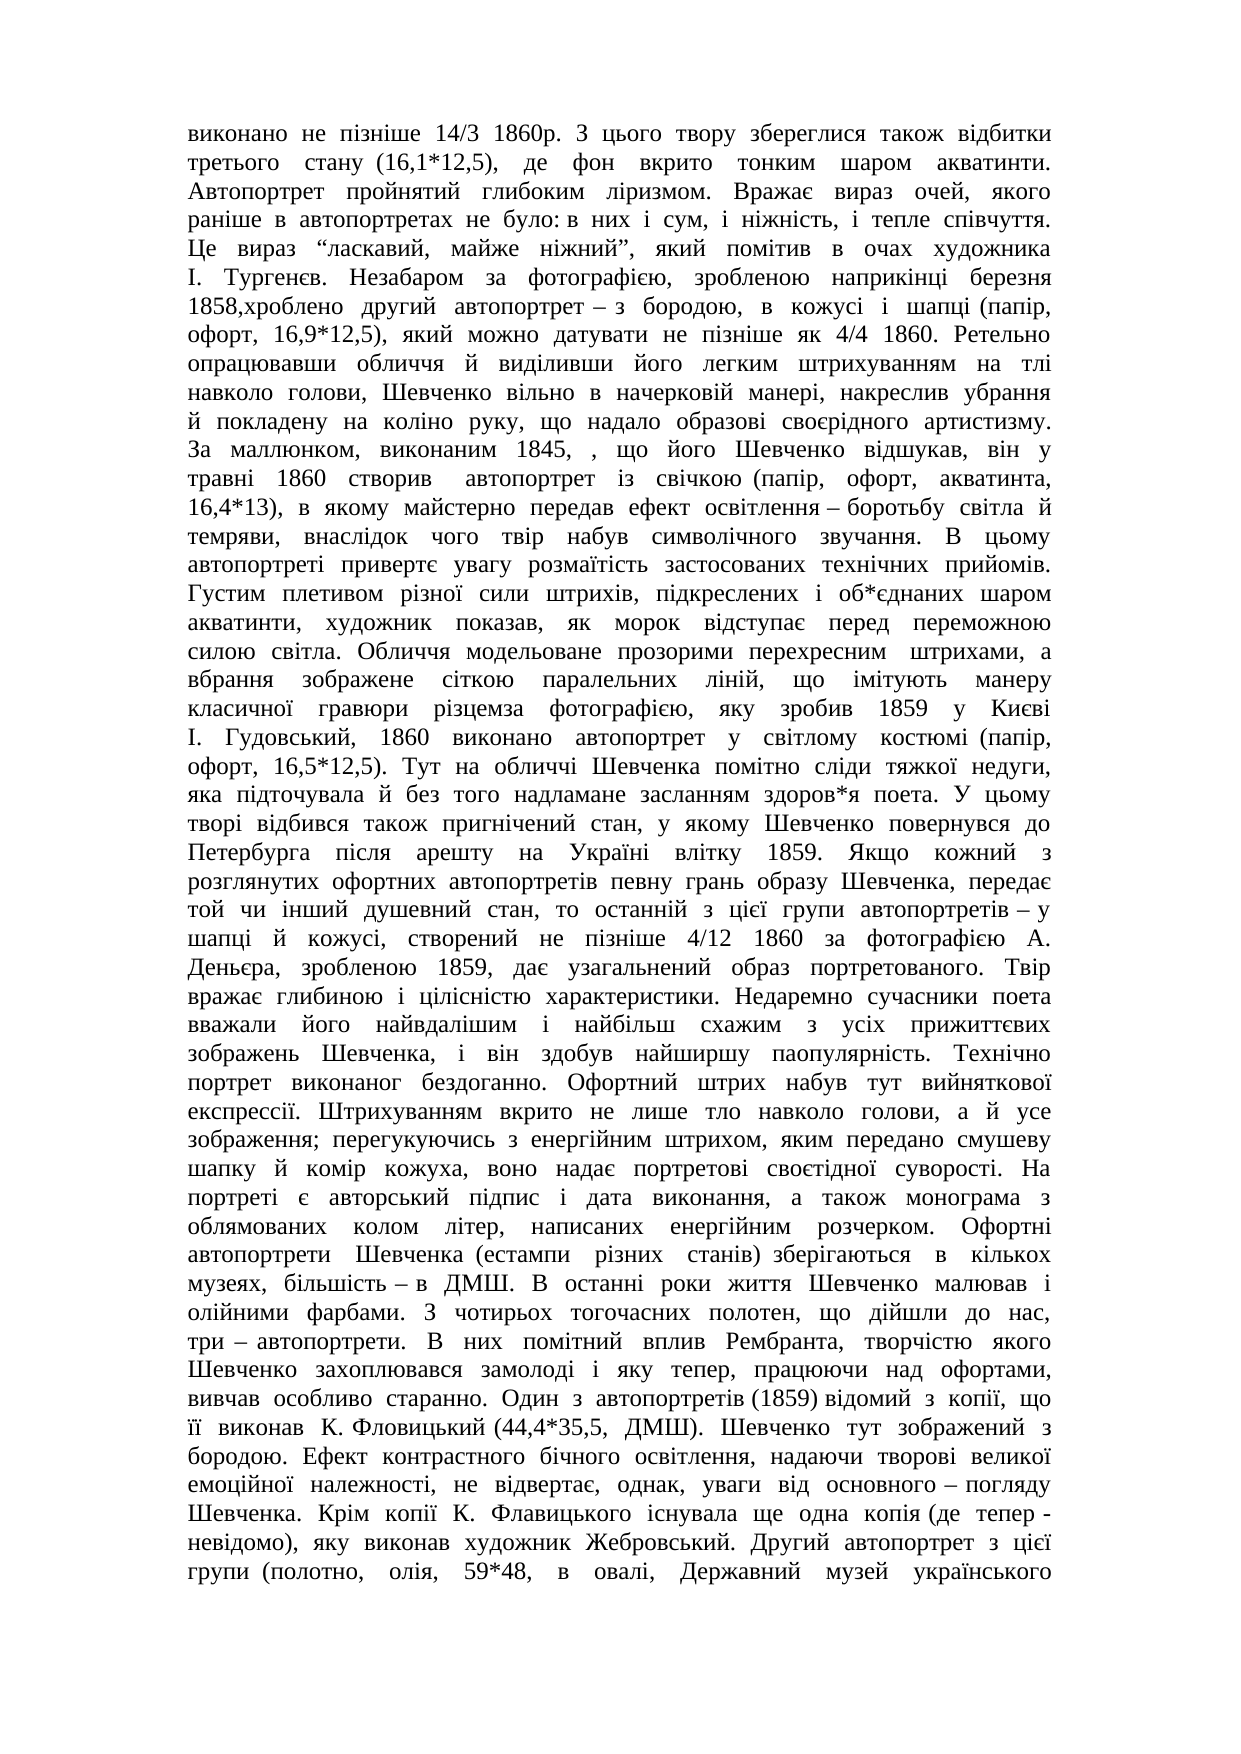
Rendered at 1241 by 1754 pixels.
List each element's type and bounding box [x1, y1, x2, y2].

text [187, 118, 1053, 1584]
